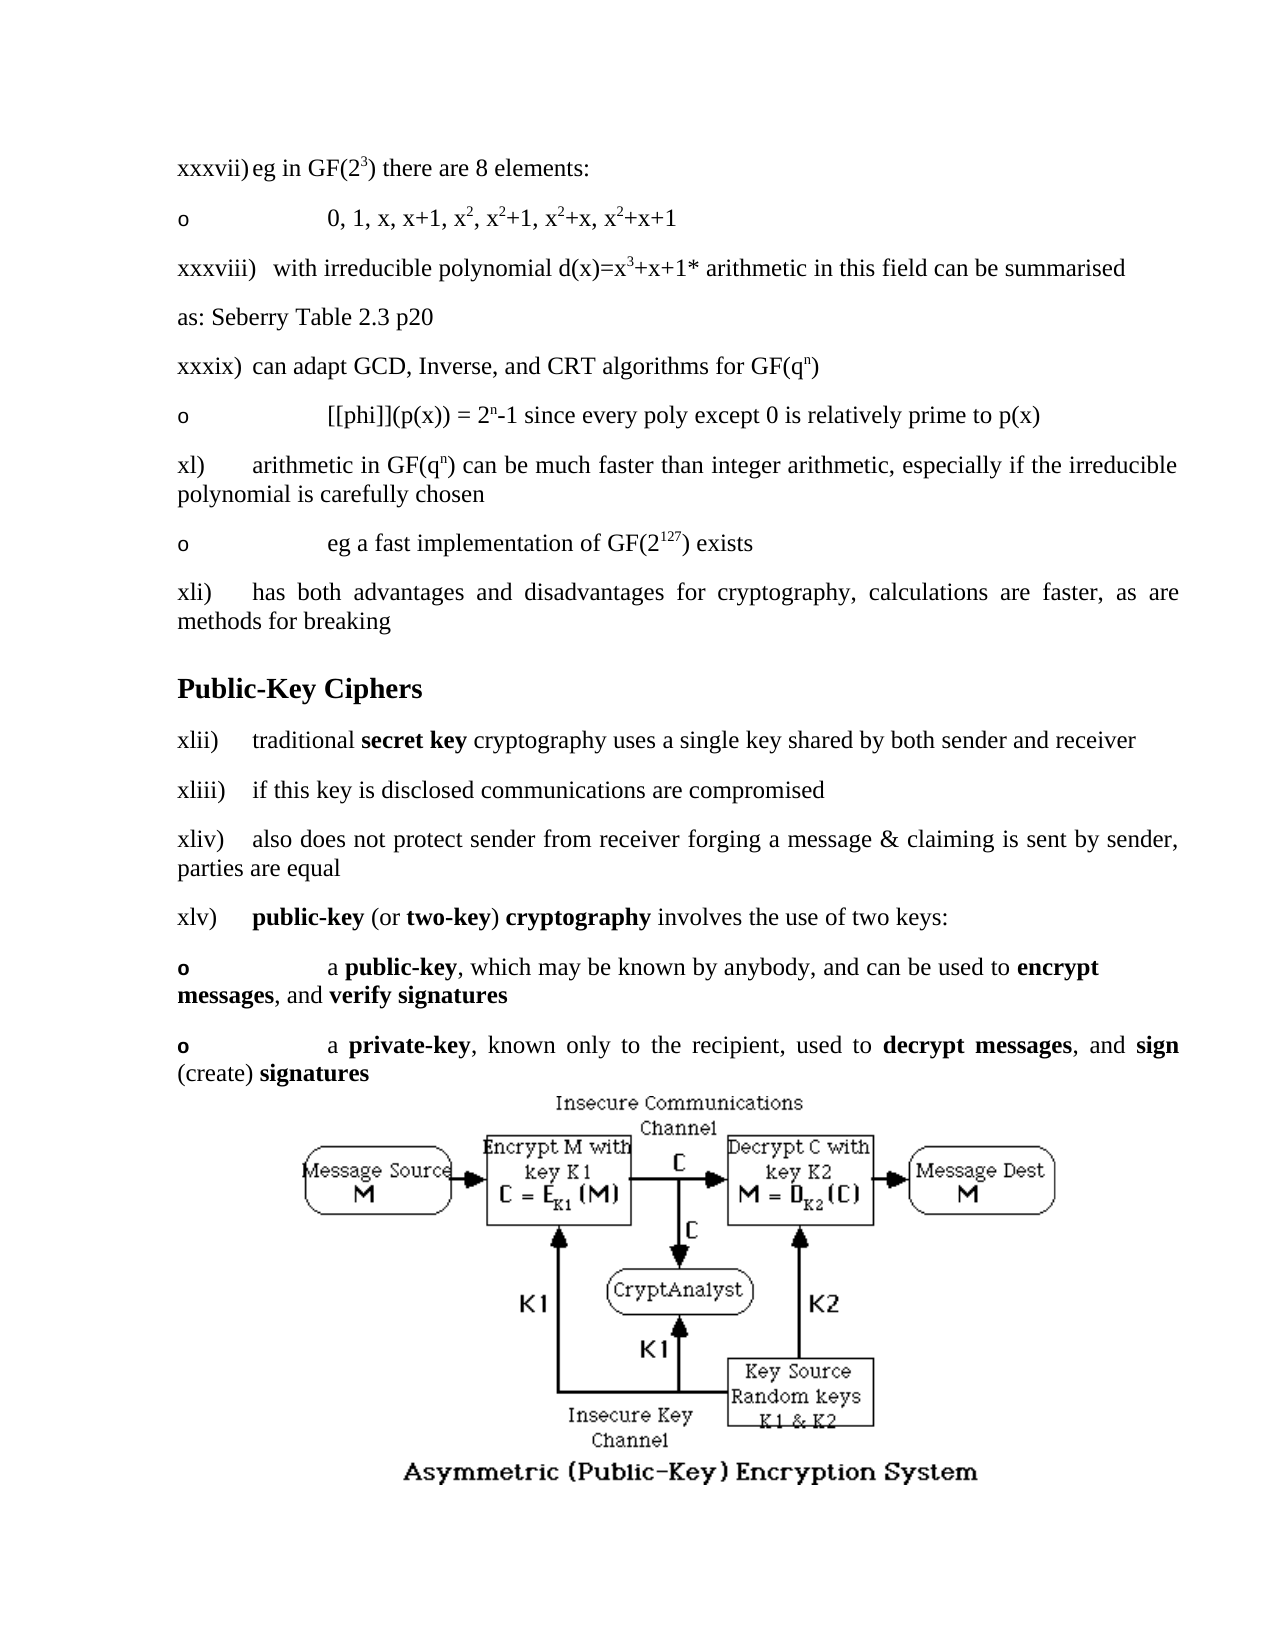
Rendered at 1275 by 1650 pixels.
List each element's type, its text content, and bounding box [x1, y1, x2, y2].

list a private-key, known only to the recipient, used to decrypt messages, and sign [177, 1030, 1248, 1059]
list with irreducible polynomial d(x)=x3+x+1* arithmetic in this field can be summarised as: Seberry Table 2.3 p20 [177, 253, 1139, 330]
picture [302, 1096, 1056, 1485]
subtitle Public-Key Ciphers [177, 671, 1248, 704]
list [[phi]](p(x)) = 2n-1 since every poly except 0 is relatively prime to p(x) [177, 401, 1248, 430]
list eg a fast implementation of GF(2127) exists [177, 528, 1248, 558]
list also does not protect sender from receiver forging a message & claiming is sent by sender, parties are equal [177, 825, 1181, 881]
list can adapt GCD, Inverse, and CRT algorithms for GF(qn) [177, 351, 1248, 379]
text (create) signatures [177, 1059, 1248, 1087]
list has both advantages and disadvantages for cryptography, calculations are faster, as are methods for breaking [177, 578, 1181, 635]
list if this key is disclosed communications are compromised [177, 775, 1248, 804]
list traditional secret key cryptography uses a single key shared by both sender and receiver [177, 726, 1248, 754]
list public-key (or two-key) cryptography involves the use of two keys: [177, 902, 1248, 931]
list eg in GF(23) there are 8 elements: [177, 153, 1248, 182]
list a public-key, which may be known by anybody, and can be used to encrypt messages, and verify signatures [177, 953, 1181, 1008]
list arithmetic in GF(qn) can be much faster than integer arithmetic, especially if the irreducible polynomial is carefully chosen [177, 450, 1181, 508]
text o 0, 1, x, x+1, x2, x2+1, x2+x, x2+x+1 [177, 203, 1248, 232]
